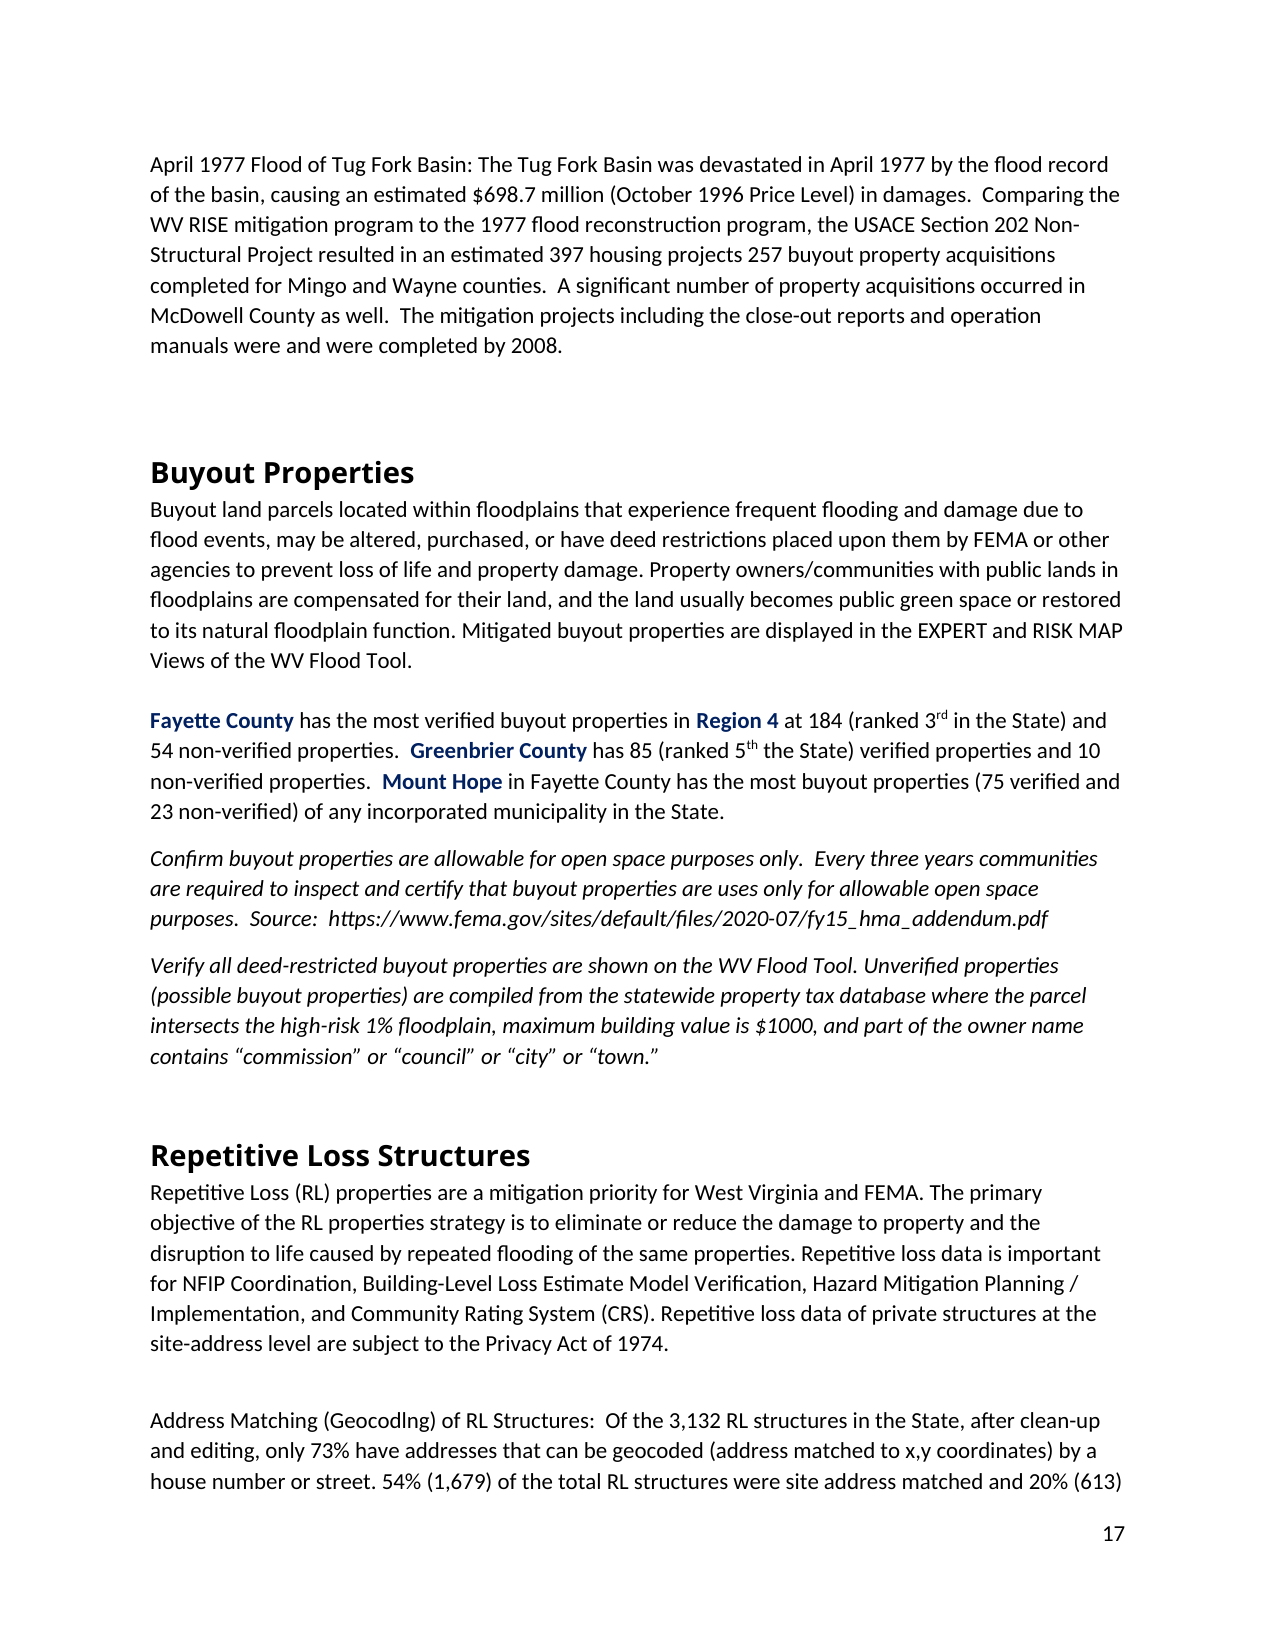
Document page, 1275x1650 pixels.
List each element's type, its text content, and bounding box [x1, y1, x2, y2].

text Fayette County has the most verified buyout properties in Region 4 at 184 (ranked 3rd in the State) and 54 non-verified properties. Greenbrier County has 85 (ranked 5th the State) verified properties and 10 non-verified properties. Mount Hope in Fayette County has the most buyout properties (75 verified and 23 non-verified) of any incorporated municipality in the State. [150, 706, 1125, 825]
text Repetitive Loss (RL) properties are a mitigation priority for West Virginia and FEMA. The primary objective of the RL properties strategy is to eliminate or reduce the damage to property and the disruption to life caused by repeated flooding of the same properties. Repetitive loss data is important for NFIP Coordination, Building-Level Loss Estimate Model Verification, Hazard Mitigation Planning / Implementation, and Community Rating System (CRS). Repetitive loss data of private structures at the site-address level are subject to the Privacy Act of 1974. [150, 1178, 1125, 1357]
text April 1977 Flood of Tug Fork Basin: The Tug Fork Basin was devastated in April 1977 by the flood record of the basin, causing an estimated $698.7 million (October 1996 Price Level) in damages. Comparing the WV RISE mitigation program to the 1977 flood reconstruction program, the USACE Section 202 Non-Structural Project resulted in an estimated 397 housing projects 257 buyout property acquisitions completed for Mingo and Wayne counties. A significant number of property acquisitions occurred in McDowell County as well. The mitigation projects including the close-out reports and operation manuals were and were completed by 2008. [150, 150, 1125, 359]
text Confirm buyout properties are allowable for open space purposes only. Every three years communities are required to inspect and certify that buyout properties are uses only for allowable open space purposes. Source: https://www.fema.gov/sites/default/files/2020-07/fy15_hma_addendum.pdf [150, 844, 1125, 932]
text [150, 1406, 1125, 1495]
text Buyout Properties [150, 452, 1125, 492]
text Repetitive Loss Structures [150, 1136, 1125, 1175]
text Buyout land parcels located within floodplains that experience frequent flooding and damage due to flood events, may be altered, purchased, or have deed restrictions placed upon them by FEMA or other agencies to prevent loss of life and property damage. Property owners/communities with public lands in floodplains are compensated for their land, and the land usually becomes public green space or restored to its natural floodplain function. Mitigated buyout properties are displayed in the EXPERT and RISK MAP Views of the WV Flood Tool. [150, 495, 1125, 704]
text Verify all deed-restricted buyout properties are shown on the WV Flood Tool. Unverified properties (possible buyout properties) are compiled from the statewide property tax database where the parcel intersects the high-risk 1% floodplain, maximum building value is $1000, and part of the owner name contains “commission” or “council” or “city” or “town.” [150, 951, 1125, 1070]
